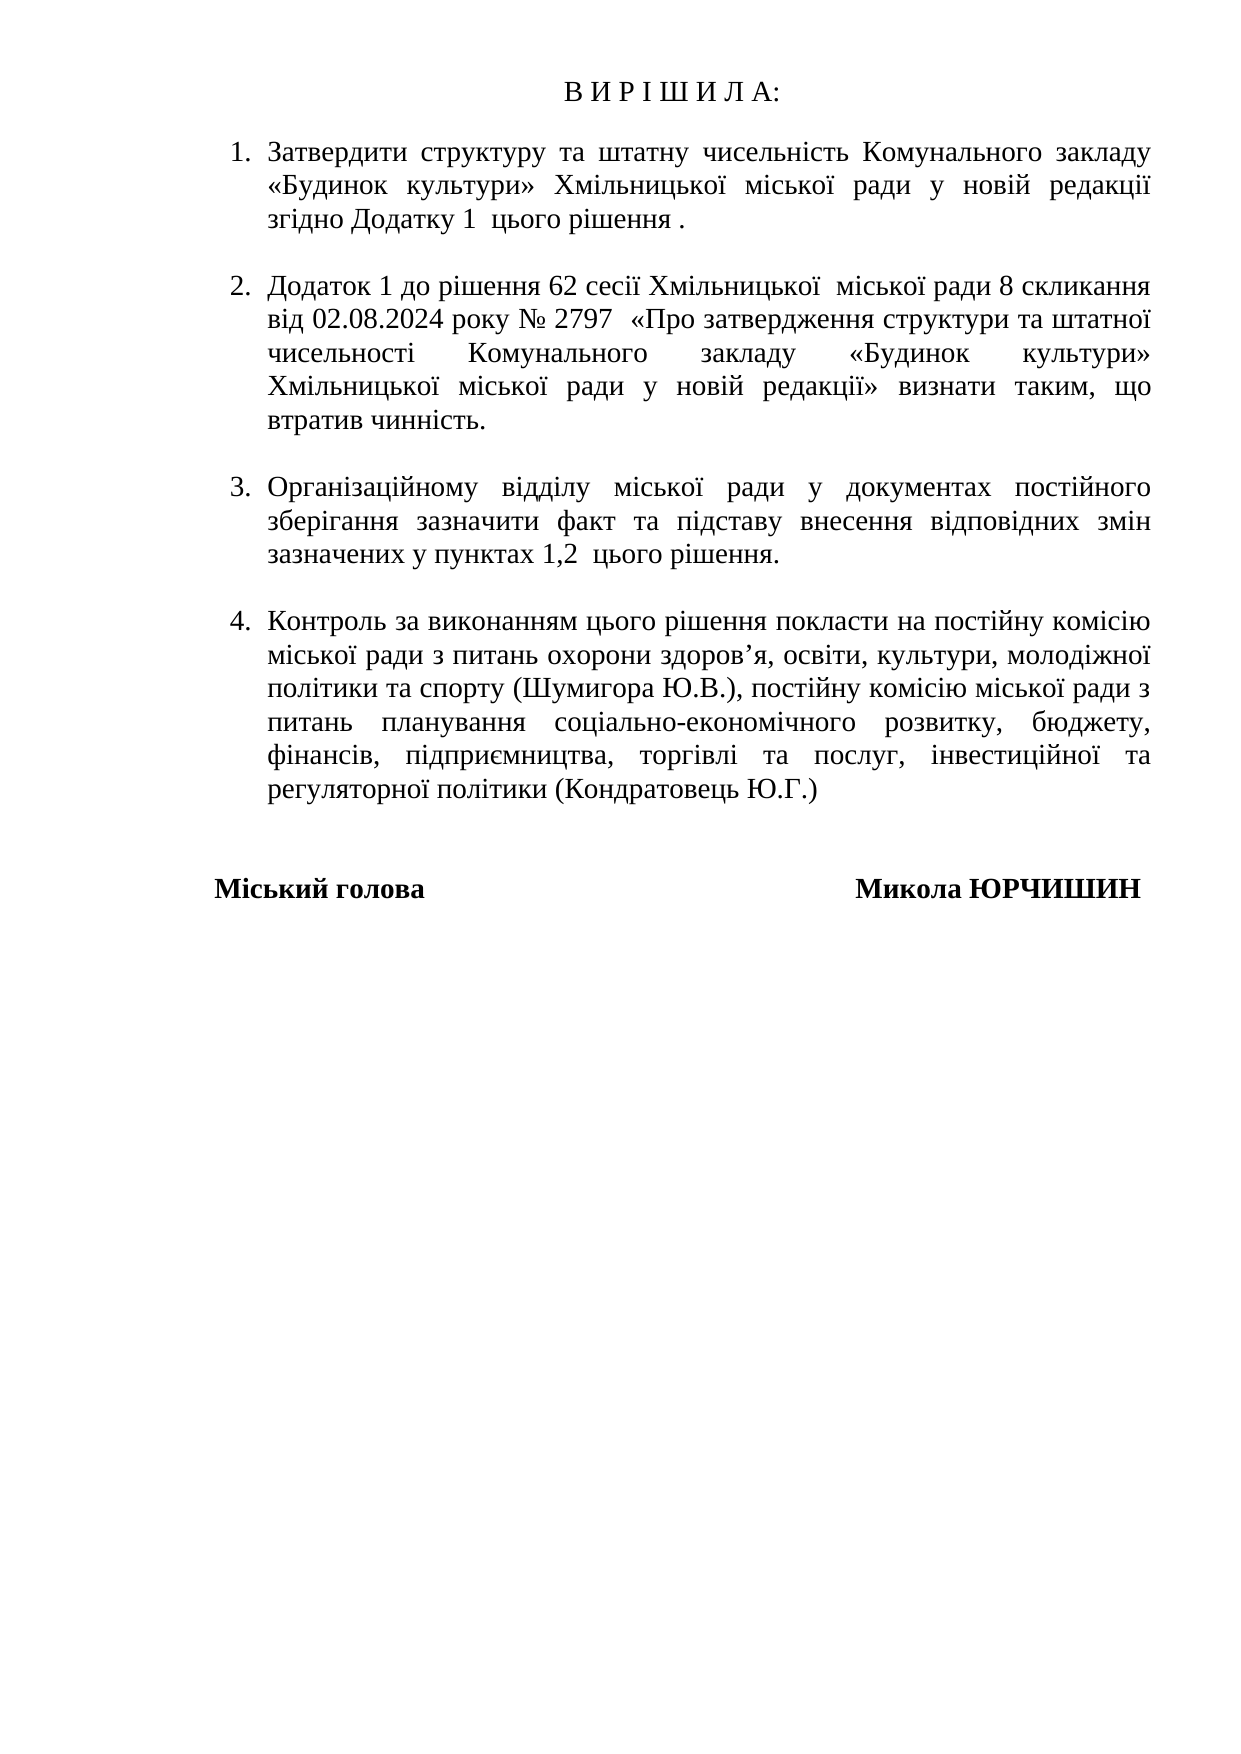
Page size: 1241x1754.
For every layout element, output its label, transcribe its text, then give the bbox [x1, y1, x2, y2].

list Затвердити структуру та штатну чисельність Комунального закладу «Будинок культури» Хмільницької міської ради у новій редакції згідно Додатку 1 цього рішення . [229, 134, 1152, 234]
text Міський голова Микола ЮРЧИШИН [207, 872, 1152, 905]
list Організаційному відділу міської ради у документах постійного зберігання зазначити факт та підставу внесення відповідних змін зазначених у пунктах 1,2 цього рішення. [229, 469, 1152, 570]
list Додаток 1 до рішення 62 сесії Хмільницької міської ради 8 скликання від 02.08.2024 року № 2797 «Про затвердження структури та штатної чисельності Комунального закладу «Будинок культури» Хмільницької міської ради у новій редакції» визнати таким, що втратив чинність. [229, 268, 1152, 436]
list Контроль за виконанням цього рішення покласти на постійну комісію міської ради з питань охорони здоров’я, освіти, культури, молодіжної політики та спорту (Шумигора Ю.В.), постійну комісію міської ради з питань планування соціально-економічного розвитку, бюджету, фінансів, підприємництва, торгівлі та послуг, інвестиційної та регуляторної політики (Кондратовець Ю.Г.) [229, 603, 1152, 804]
text В И Р І Ш И Л А: [192, 74, 1152, 107]
